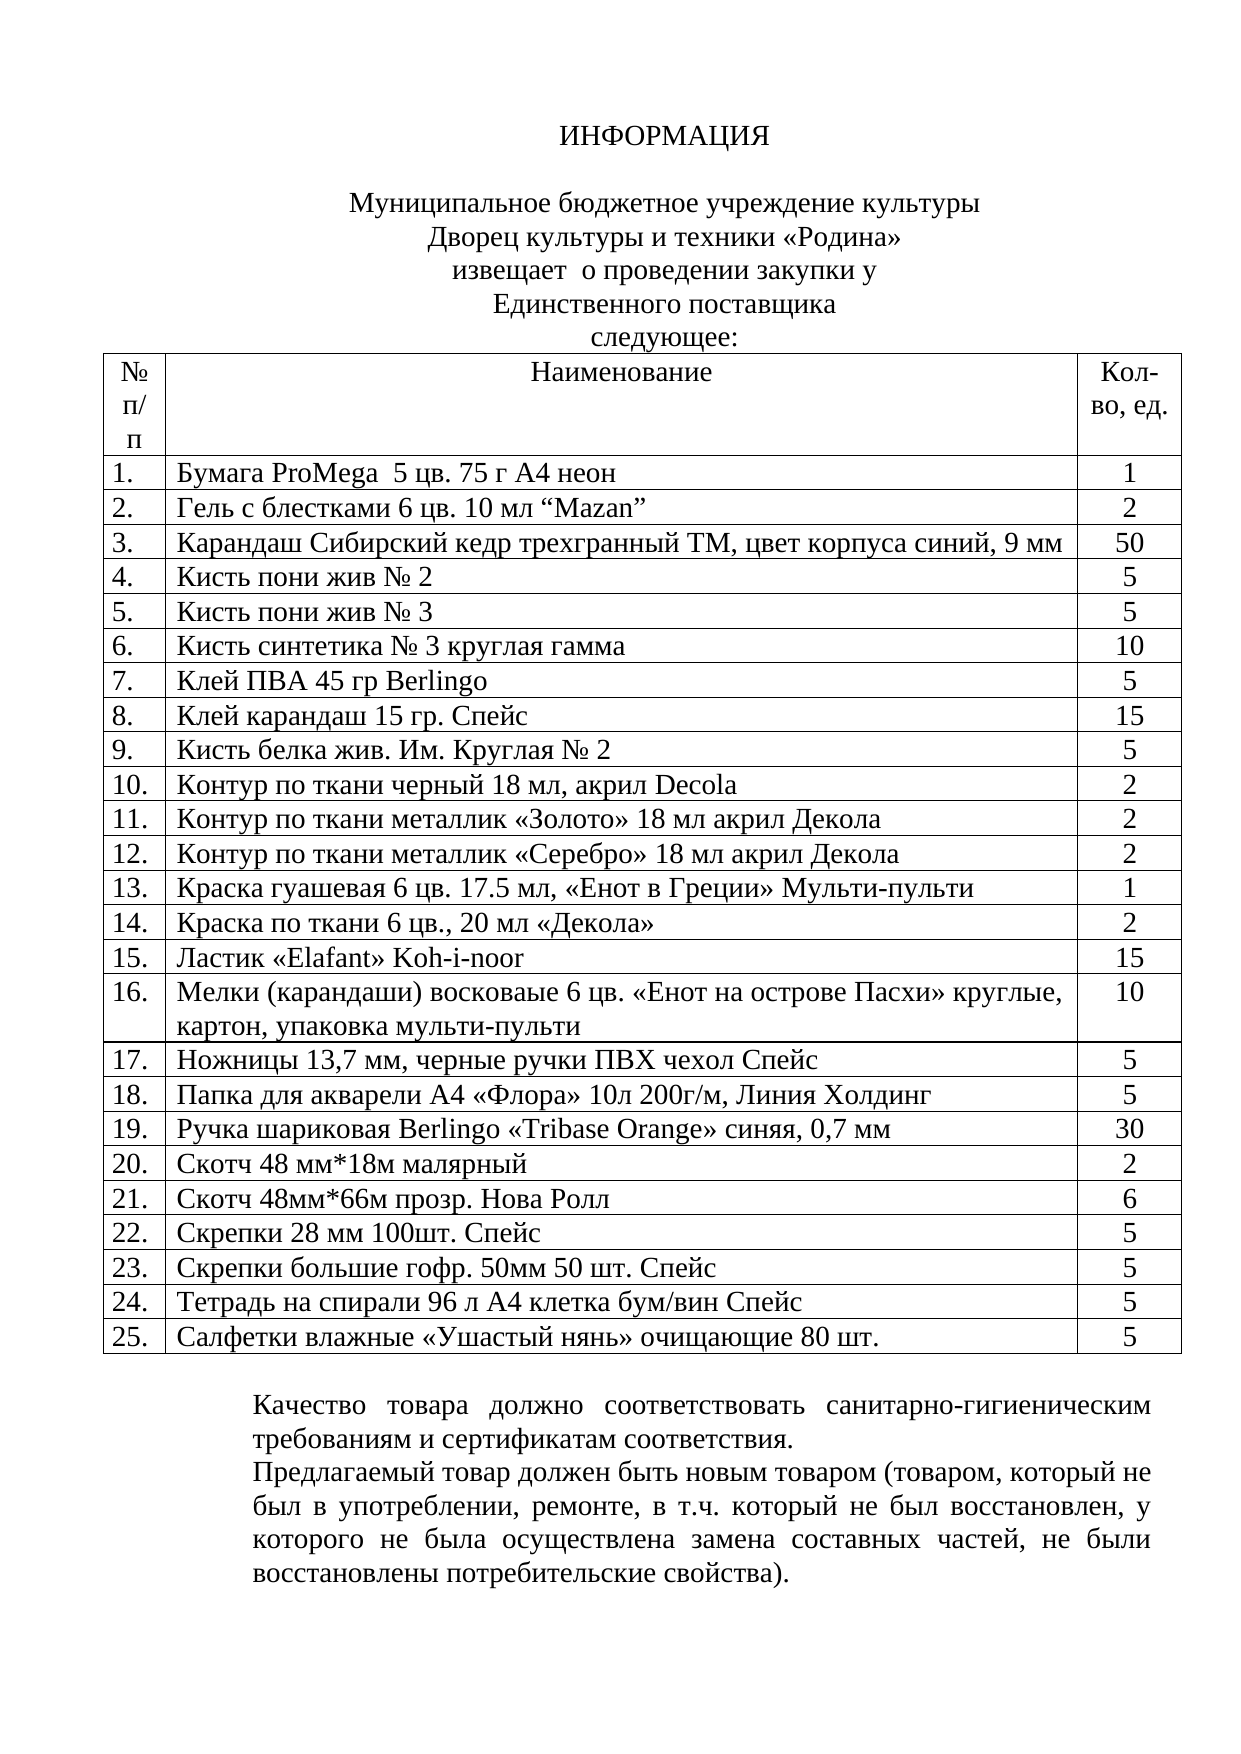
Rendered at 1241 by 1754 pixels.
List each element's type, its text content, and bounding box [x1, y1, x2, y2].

table_cell 2 [1078, 801, 1181, 835]
text Муниципальное бюджетное учреждение культуры [177, 185, 1152, 219]
table_header Кол-во, ед. [1078, 354, 1181, 454]
table_cell Кисть пони жив № 3 [166, 594, 1077, 627]
table_cell 5 [1078, 1319, 1181, 1353]
table_cell [104, 698, 165, 731]
table_cell Краска гуашевая 6 цв. 17.5 мл, «Енот в Греции» Мульти-пульти [166, 871, 1077, 904]
table_cell [104, 871, 165, 904]
table_cell [104, 974, 165, 1041]
table_cell 6 [1078, 1181, 1181, 1214]
table_cell 5 [1078, 594, 1181, 627]
table_cell Ручка шариковая Berlingo «Tribase Orange» синяя, 0,7 мм [166, 1112, 1077, 1145]
text Предлагаемый товар должен быть новым товаром (товаром, который не был в употреблении, ремонте, в т.ч. который не был восстановлен, у которого не была осуществлена замена составных частей, не были восстановлены потребительские свойства). [252, 1454, 1152, 1588]
table_cell Кисть белка жив. Им. Круглая № 2 [166, 732, 1077, 766]
text Дворец культуры и техники «Родина» [177, 219, 1152, 252]
table_cell Кисть синтетика № 3 круглая гамма [166, 629, 1077, 662]
table_cell 1 [1078, 456, 1181, 489]
table_cell Краска по ткани 6 цв., 20 мл «Декола» [166, 905, 1077, 939]
table_cell [104, 490, 165, 524]
table_header № п/п [104, 354, 165, 454]
table_cell [104, 1043, 165, 1076]
table_cell Скрепки большие гофр. 50мм 50 шт. Спейс [166, 1250, 1077, 1283]
table_cell [104, 1112, 165, 1145]
table_cell [104, 1250, 165, 1283]
table_cell [104, 525, 165, 558]
text ИНФОРМАЦИЯ [177, 118, 1152, 152]
table_cell 2 [1078, 1146, 1181, 1180]
table_cell 1 [1078, 871, 1181, 904]
table_cell Салфетки влажные «Ушастый нянь» очищающие 80 шт. [166, 1319, 1077, 1353]
table_cell Клей карандаш 15 гр. Спейс [166, 698, 1077, 731]
table_cell [104, 663, 165, 697]
table_cell 2 [1078, 490, 1181, 524]
table_cell 50 [1078, 525, 1181, 558]
table_cell 5 [1078, 1215, 1181, 1249]
table_cell [104, 1146, 165, 1180]
table_cell Карандаш Сибирский кедр трехгранный ТМ, цвет корпуса синий, 9 мм [166, 525, 1077, 558]
table_cell 30 [1078, 1112, 1181, 1145]
table_cell [104, 594, 165, 627]
table_cell Скрепки 28 мм 100шт. Спейс [166, 1215, 1077, 1249]
table_cell [104, 1319, 165, 1353]
table_cell Кисть пони жив № 2 [166, 559, 1077, 593]
table_cell [104, 559, 165, 593]
text Единственного поставщика [177, 286, 1152, 319]
table_cell 5 [1078, 559, 1181, 593]
text извещает о проведении закупки у [177, 252, 1152, 286]
table_cell [104, 732, 165, 766]
table_cell [104, 801, 165, 835]
text следующее: [177, 319, 1152, 353]
table_cell 5 [1078, 1043, 1181, 1076]
table_cell 5 [1078, 1077, 1181, 1111]
table_cell 5 [1078, 1250, 1181, 1283]
table_cell Бумага ProMega 5 цв. 75 г А4 неон [166, 456, 1077, 489]
table_cell Тетрадь на спирали 96 л А4 клетка бум/вин Спейс [166, 1285, 1077, 1318]
table_cell Контур по ткани металлик «Серебро» 18 мл акрил Декола [166, 836, 1077, 869]
table_cell [104, 836, 165, 869]
table_cell 2 [1078, 905, 1181, 939]
table_cell 2 [1078, 767, 1181, 800]
table_cell [104, 1215, 165, 1249]
table_cell 2 [1078, 836, 1181, 869]
table_cell 15 [1078, 698, 1181, 731]
table_cell [104, 767, 165, 800]
table_cell 10 [1078, 974, 1181, 1041]
table_cell [104, 1077, 165, 1111]
table_cell 5 [1078, 732, 1181, 766]
table_cell Ножницы 13,7 мм, черные ручки ПВХ чехол Спейс [166, 1043, 1077, 1076]
table_cell Скотч 48 мм*18м малярный [166, 1146, 1077, 1180]
table_cell Контур по ткани черный 18 мл, акрил Decola [166, 767, 1077, 800]
table_cell 10 [1078, 629, 1181, 662]
table_cell [104, 1181, 165, 1214]
table_cell Контур по ткани металлик «Золото» 18 мл акрил Декола [166, 801, 1077, 835]
table_cell Гель с блестками 6 цв. 10 мл “Mazan” [166, 490, 1077, 524]
table_cell Клей ПВА 45 гр Berlingo [166, 663, 1077, 697]
table_cell 5 [1078, 1285, 1181, 1318]
table_cell Скотч 48мм*66м прозр. Нова Ролл [166, 1181, 1077, 1214]
table_cell [104, 905, 165, 939]
table_cell [104, 629, 165, 662]
table_cell [104, 1285, 165, 1318]
table_cell Папка для акварели А4 «Флора» 10л 200г/м, Линия Холдинг [166, 1077, 1077, 1111]
table_cell 5 [1078, 663, 1181, 697]
table_cell [104, 456, 165, 489]
table_cell [104, 940, 165, 973]
table_cell Мелки (карандаши) восковаые 6 цв. «Енот на острове Пасхи» круглые, картон, упаковка мульти-пульти [166, 974, 1077, 1041]
text Качество товара должно соответствовать санитарно-гигиеническим требованиям и сертификатам соответствия. [252, 1387, 1152, 1454]
table_cell 15 [1078, 940, 1181, 973]
table_cell Ластик «Elafant» Koh-i-noor [166, 940, 1077, 973]
table_header Наименование [166, 354, 1077, 454]
